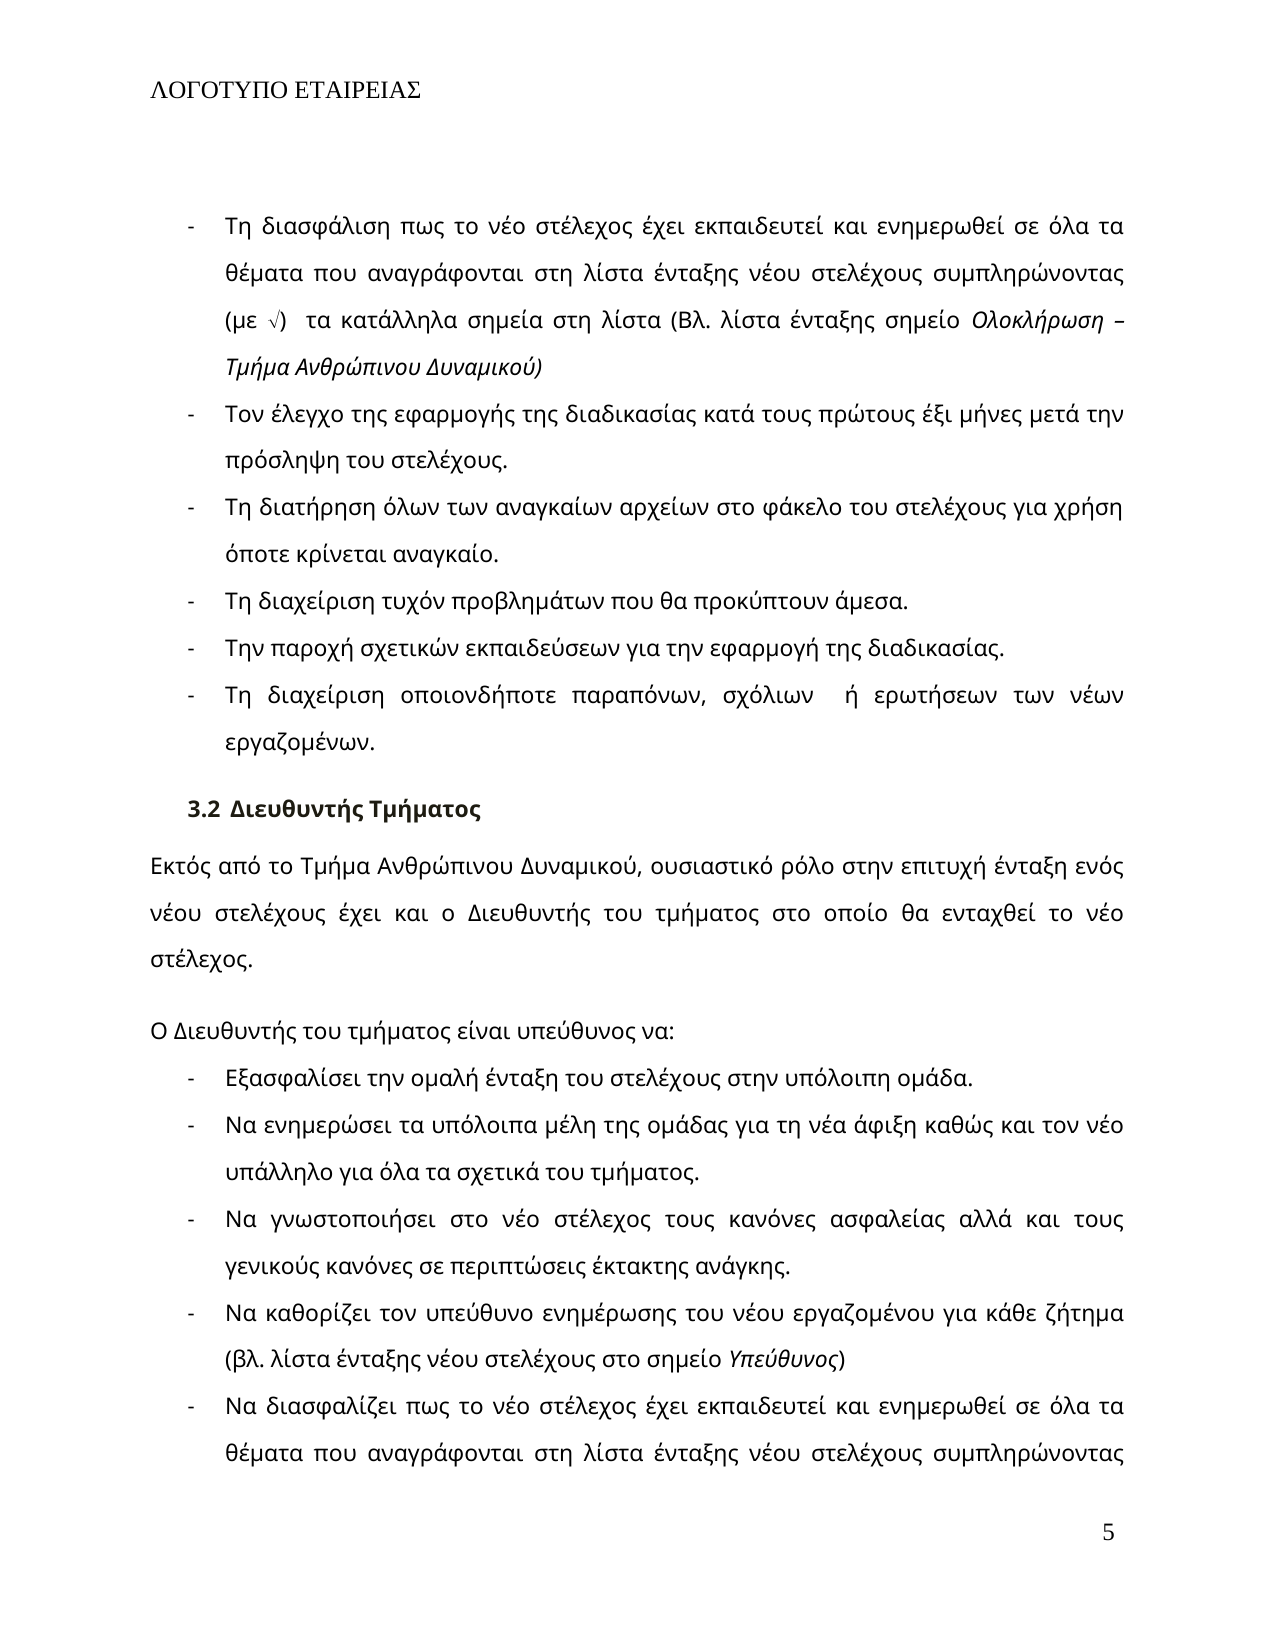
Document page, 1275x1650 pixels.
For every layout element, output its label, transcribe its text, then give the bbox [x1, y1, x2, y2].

list Τη διαχείριση οποιονδήποτε παραπόνων, σχόλιων ή ερωτήσεων των νέων εργαζομένων. [187, 679, 1125, 757]
subtitle Διευθυντής Τμήματος [187, 793, 1125, 824]
list Εξασφαλίσει την ομαλή ένταξη του στελέχους στην υπόλοιπη ομάδα. [187, 1062, 1125, 1093]
list Την παροχή σχετικών εκπαιδεύσεων για την εφαρμογή της διαδικασίας. [187, 632, 1125, 663]
list Τη διατήρηση όλων των αναγκαίων αρχείων στο φάκελο του στελέχους για χρήση όποτε κρίνεται αναγκαίο. [187, 491, 1125, 569]
list Τη διαχείριση τυχόν προβλημάτων που θα προκύπτουν άμεσα. [187, 585, 1125, 616]
list Να ενημερώσει τα υπόλοιπα μέλη της ομάδας για τη νέα άφιξη καθώς και τον νέο υπάλληλο για όλα τα σχετικά του τμήματος. [187, 1109, 1125, 1187]
list Να γνωστοποιήσει στο νέο στέλεχος τους κανόνες ασφαλείας αλλά και τους γενικούς κανόνες σε περιπτώσεις έκτακτης ανάγκης. [187, 1203, 1125, 1281]
list Τη διασφάλιση πως το νέο στέλεχος έχει εκπαιδευτεί και ενημερωθεί σε όλα τα θέματα που αναγράφονται στη λίστα ένταξης νέου στελέχους συμπληρώνοντας (με ) τα κατάλληλα σημεία στη λίστα (Βλ. λίστα ένταξης σημείο Ολοκλήρωση – Τμήμα Ανθρώπινου Δυναμικού) [187, 210, 1125, 382]
list Να καθορίζει τον υπεύθυνο ενημέρωσης του νέου εργαζομένου για κάθε ζήτημα (βλ. λίστα ένταξης νέου στελέχους στο σημείο Υπεύθυνος) [187, 1296, 1125, 1374]
list Τον έλεγχο της εφαρμογής της διαδικασίας κατά τους πρώτους έξι μήνες μετά την πρόσληψη του στελέχους. [187, 397, 1125, 476]
text Εκτός από το Τμήμα Ανθρώπινου Δυναμικού, ουσιαστικό ρόλο στην επιτυχή ένταξη ενός νέου στελέχους έχει και ο Διευθυντής του τμήματος στο οποίο θα ενταχθεί το νέο στέλεχος. [150, 849, 1125, 974]
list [187, 1390, 1125, 1468]
text Ο Διευθυντής του τμήματος είναι υπεύθυνος να: [150, 1015, 1125, 1046]
